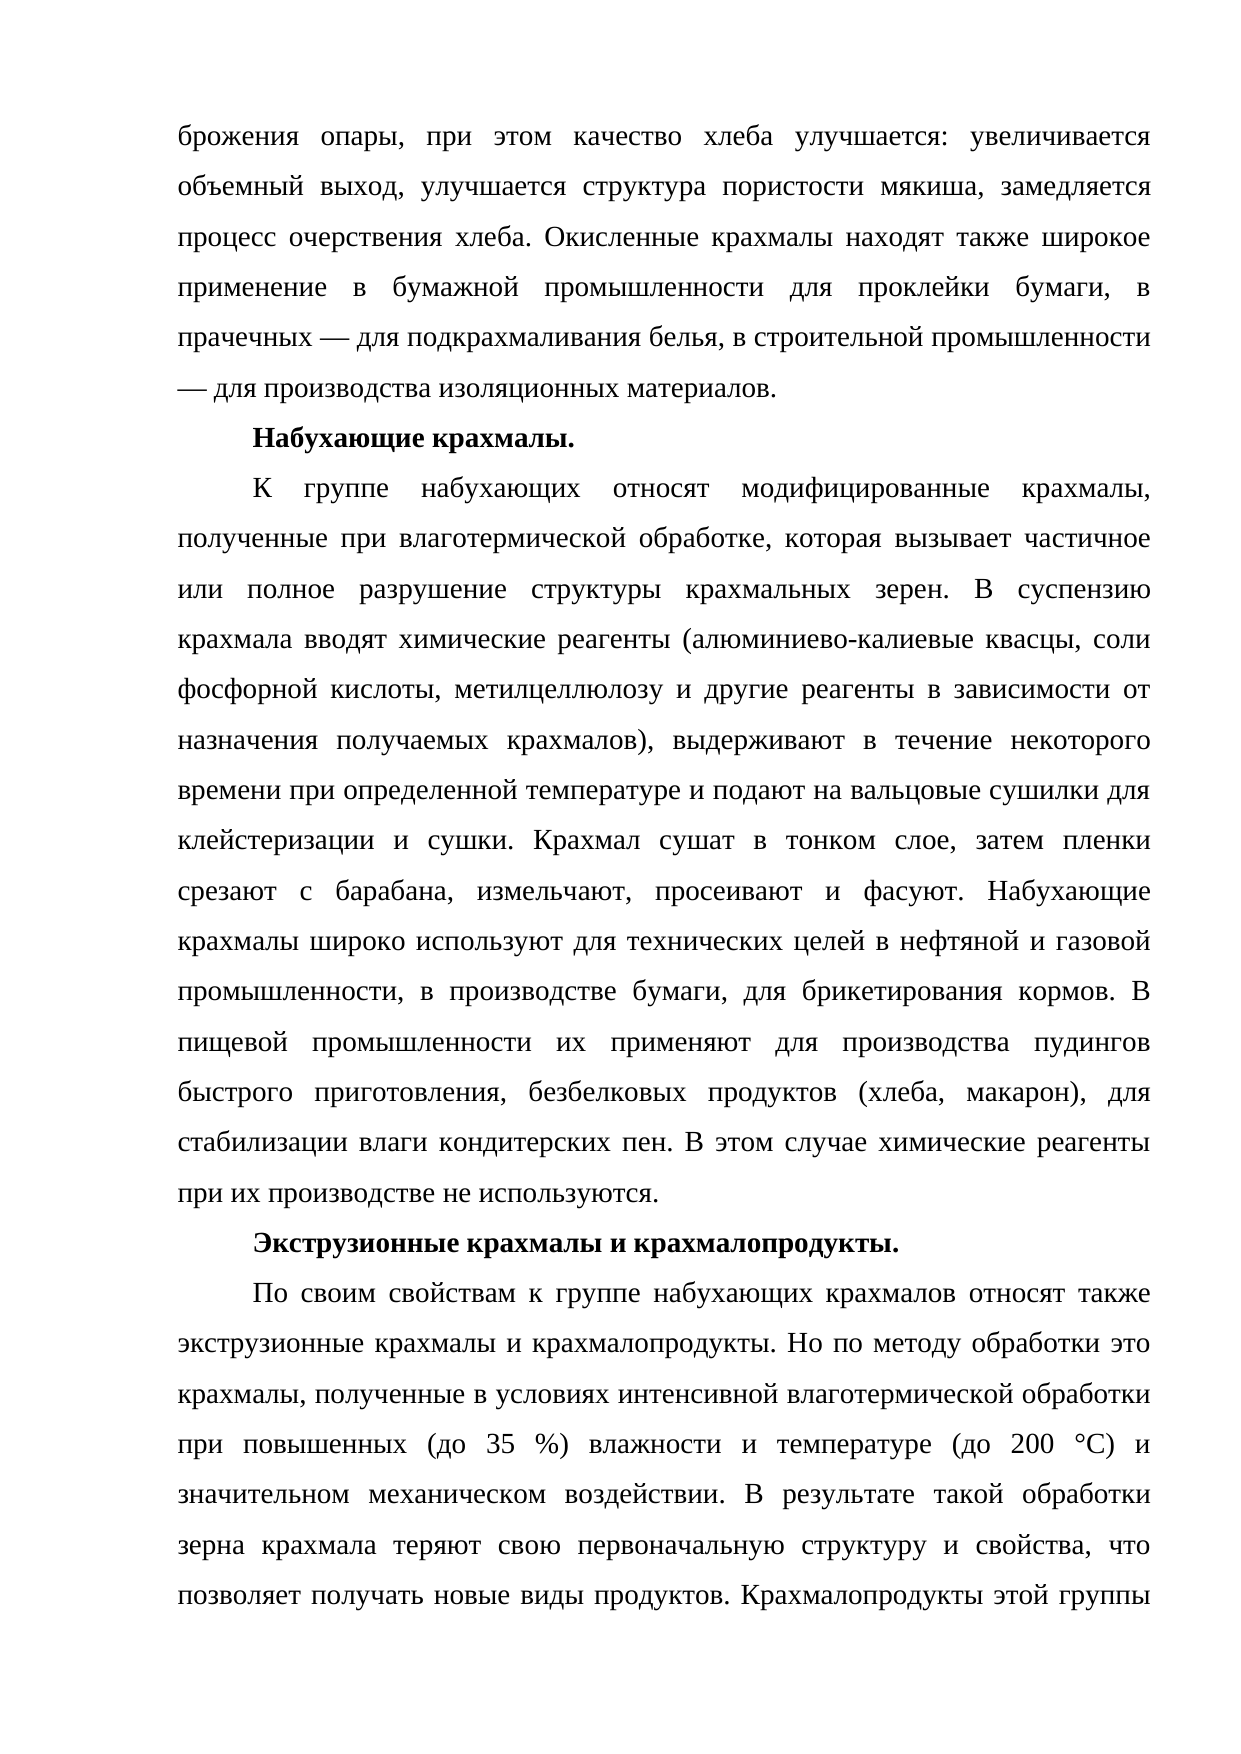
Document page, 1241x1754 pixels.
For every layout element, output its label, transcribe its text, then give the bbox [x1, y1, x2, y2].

text К группе набухающих относят модифицированные крахмалы, полученные при влаготермической обработке, которая вызывает частичное или полное разрушение структуры крахмальных зерен. В суспензию крахмала вводят химические реагенты (алюминиево-калиевые квасцы, соли фосфорной кислоты, метилцеллюлозу и другие реагенты в зависимости от назначения получаемых крахмалов), выдерживают в течение некоторого времени при определенной температуре и подают на вальцовые сушилки для клейстеризации и сушки. Крахмал сушат в тонком слое, затем пленки срезают с барабана, измельчают, просеивают и фасуют. Набухающие крахмалы широко используют для технических целей в нефтяной и газовой промышленности, в производстве бумаги, для брикетирования кормов. В пищевой промышленности их применяют для производства пудингов быстрого приготовления, безбелковых продуктов (хлеба, макарон), для стабилизации влаги кондитерских пен. В этом случае химические реагенты при их производстве не используются. [177, 470, 1152, 1208]
text Экструзионные крахмалы и крахмалопродукты. [177, 1225, 1152, 1258]
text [177, 1275, 1152, 1611]
text Набухающие крахмалы. [177, 420, 1152, 453]
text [177, 118, 1152, 403]
